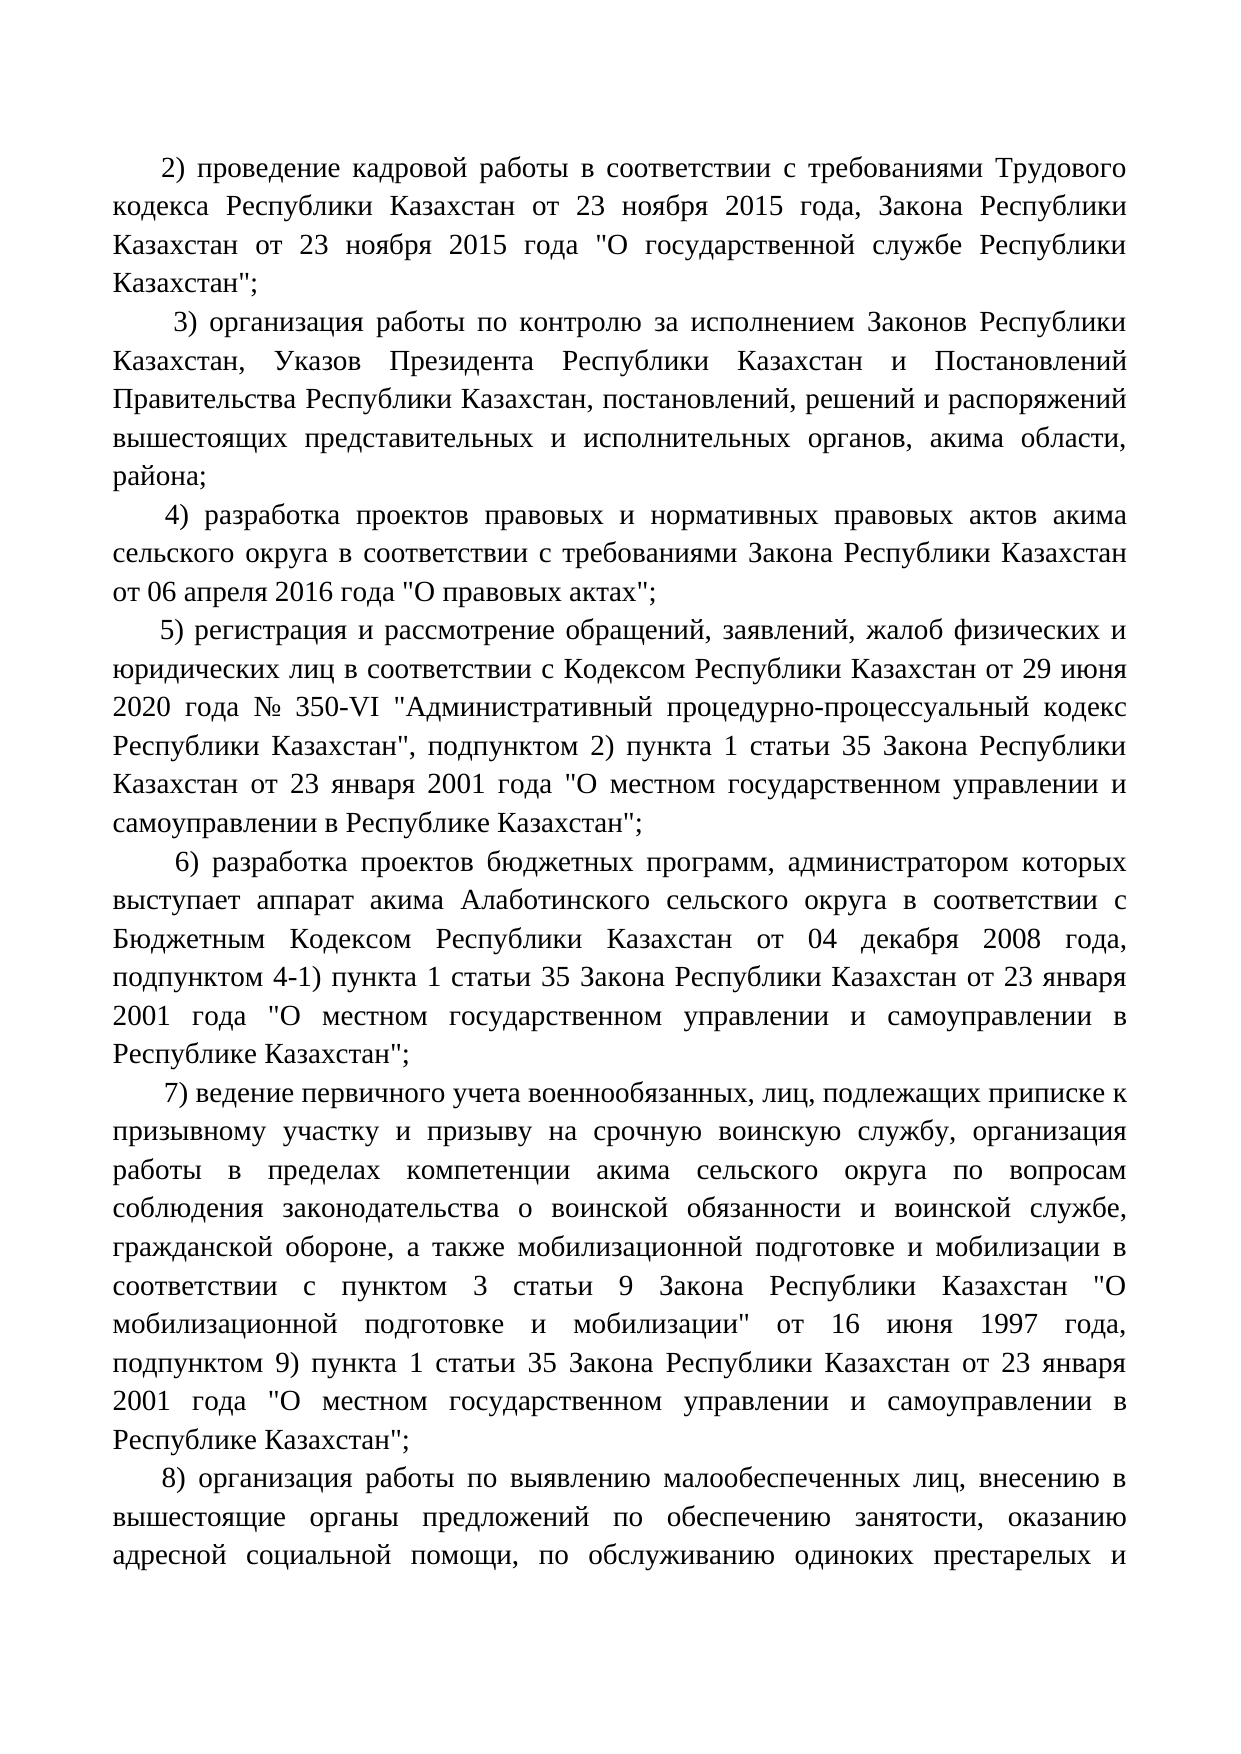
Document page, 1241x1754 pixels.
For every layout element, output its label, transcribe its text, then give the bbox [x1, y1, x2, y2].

text 4) разработка проектов правовых и нормативных правовых актов акима сельского округа в соответствии с требованиями Закона Республики Казахстан от 06 апреля 2016 года "О правовых актах"; [112, 497, 1128, 607]
text 2) проведение кадровой работы в соответствии с требованиями Трудового кодекса Республики Казахстан от 23 ноября 2015 года, Закона Республики Казахстан от 23 ноября 2015 года "О государственной службе Республики Казахстан"; [112, 150, 1128, 299]
text 7) ведение первичного учета военнообязанных, лиц, подлежащих приписке к призывному участку и призыву на срочную воинскую службу, организация работы в пределах компетенции акима сельского округа по вопросам соблюдения законодательства о воинской обязанности и воинской службе, гражданской обороне, а также мобилизационной подготовке и мобилизации в соответствии с пунктом 3 статьи 9 Закона Республики Казахстан "О мобилизационной подготовке и мобилизации" от 16 июня 1997 года, подпунктом 9) пункта 1 статьи 35 Закона Республики Казахстан от 23 января 2001 года "О местном государственном управлении и самоуправлении в Республике Казахстан"; [112, 1075, 1128, 1455]
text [112, 1460, 1128, 1571]
text 6) разработка проектов бюджетных программ, администратором которых выступает аппарат акима Алаботинского сельского округа в соответствии с Бюджетным Кодексом Республики Казахстан от 04 декабря 2008 года, подпунктом 4-1) пункта 1 статьи 35 Закона Республики Казахстан от 23 января 2001 года "О местном государственном управлении и самоуправлении в Республике Казахстан"; [112, 844, 1128, 1070]
text 3) организация работы по контролю за исполнением Законов Республики Казахстан, Указов Президента Республики Казахстан и Постановлений Правительства Республики Казахстан, постановлений, решений и распоряжений вышестоящих представительных и исполнительных органов, акима области, района; [112, 304, 1128, 492]
text 5) регистрация и рассмотрение обращений, заявлений, жалоб физических и юридических лиц в соответствии с Кодексом Республики Казахстан от 29 июня 2020 года № 350-VI "Административный процедурно-процессуальный кодекс Республики Казахстан", подпунктом 2) пункта 1 статьи 35 Закона Республики Казахстан от 23 января 2001 года "О местном государственном управлении и самоуправлении в Республике Казахстан"; [112, 612, 1128, 839]
